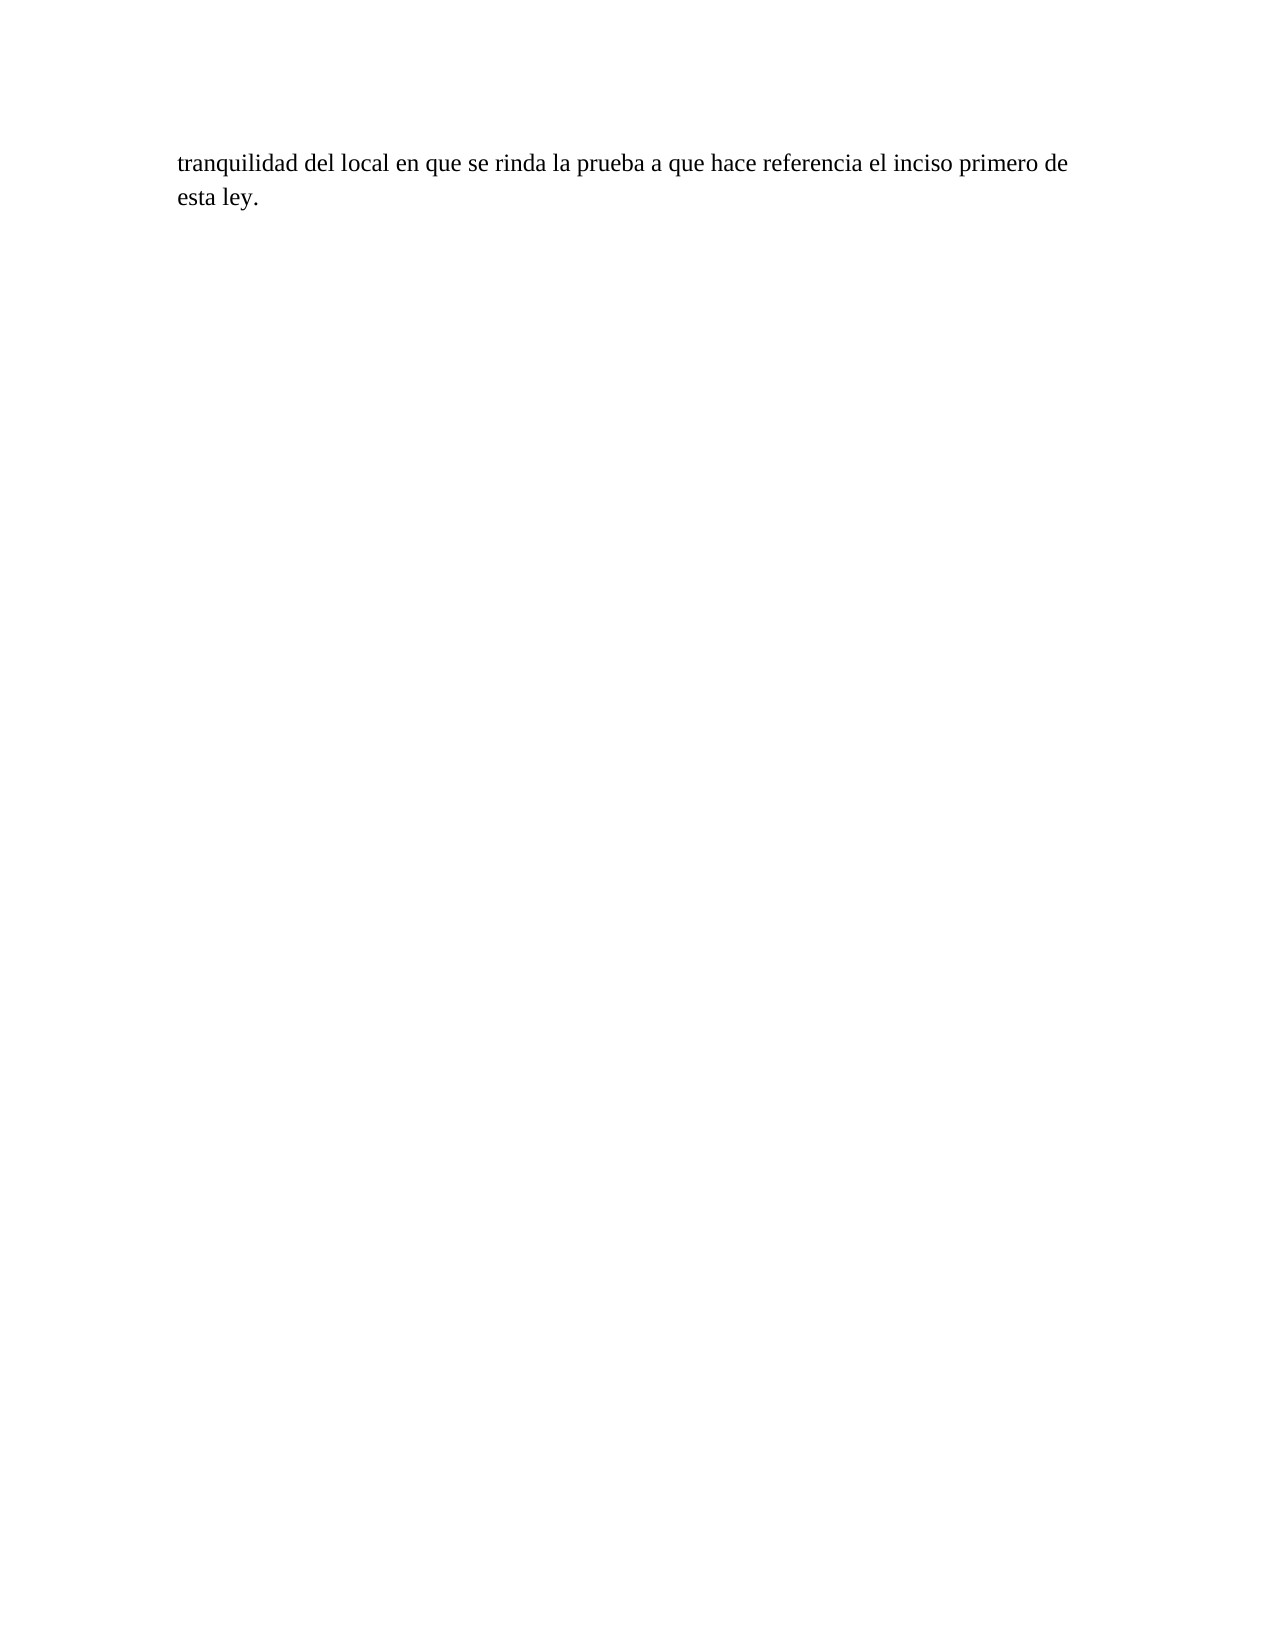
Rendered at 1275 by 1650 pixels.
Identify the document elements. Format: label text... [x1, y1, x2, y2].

text tranquilidad del local en que se rinda la prueba a que hace referencia el inciso primero de esta ley. [177, 148, 1105, 211]
